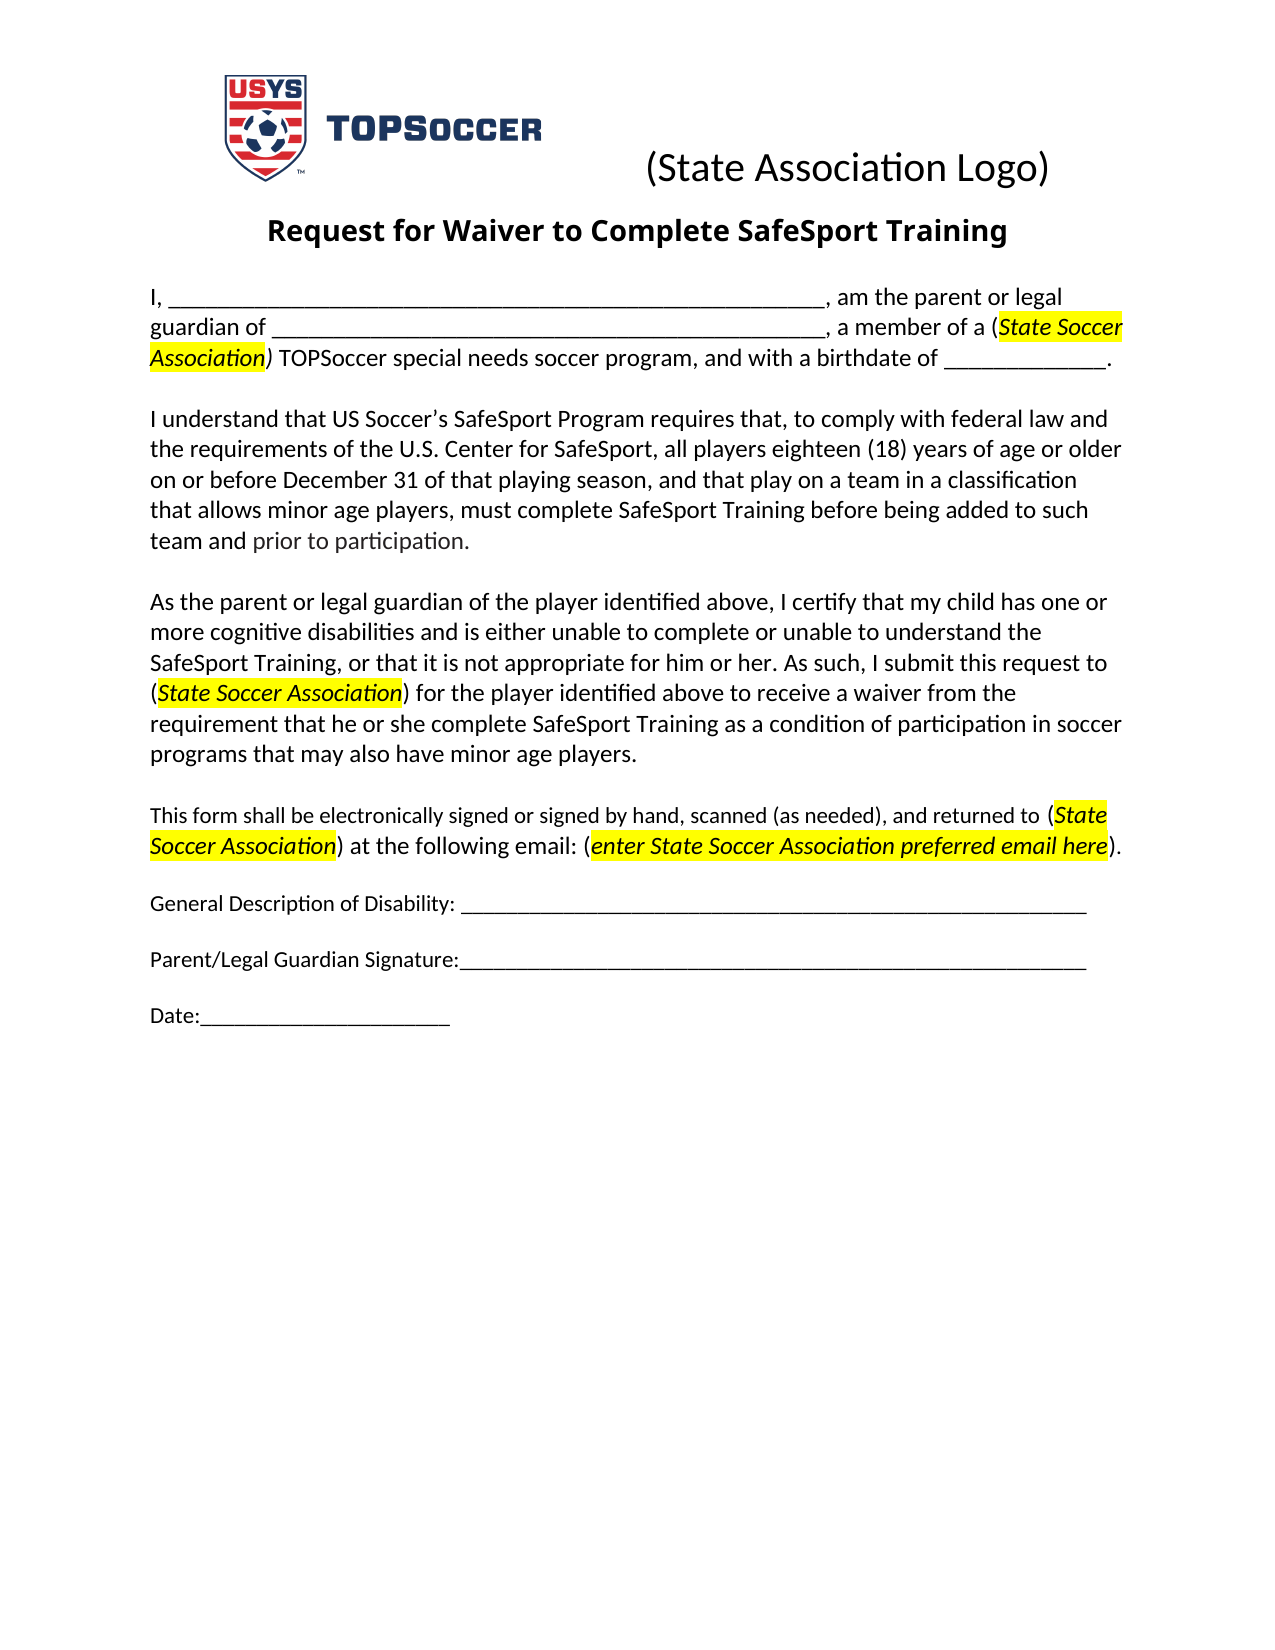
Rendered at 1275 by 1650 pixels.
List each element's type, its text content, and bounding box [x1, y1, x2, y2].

text I understand that US Soccer’s SafeSport Program requires that, to comply with federal law and the requirements of the U.S. Center for SafeSport, all players eighteen (18) years of age or older on or before December 31 of that playing season, and that play on a team in a classification that allows minor age players, must complete SafeSport Training before being added to such team and prior to participation. [150, 403, 1125, 555]
text Request for Waiver to Complete SafeSport Training [150, 211, 1125, 250]
picture [224, 75, 542, 182]
text This form shall be electronically signed or signed by hand, scanned (as needed), and returned to (State Soccer Association) at the following email: (enter State Soccer Association preferred email here). [150, 799, 1125, 861]
text I, , am the parent or legal guardian of , a member of a (State Soccer Association) TOPSoccer special needs soccer program, and with a birthdate of . [150, 281, 1125, 372]
text Parent/Legal Guardian Signature: [150, 945, 1125, 973]
text General Description of Disability: [150, 889, 1125, 917]
text Date: [150, 1001, 1125, 1029]
text As the parent or legal guardian of the player identified above, I certify that my child has one or more cognitive disabilities and is either unable to complete or unable to understand the SafeSport Training, or that it is not appropriate for him or her. As such, I submit this request to (State Soccer Association) for the player identified above to receive a waiver from the requirement that he or she complete SafeSport Training as a condition of participation in soccer programs that may also have minor age players. [150, 586, 1125, 769]
